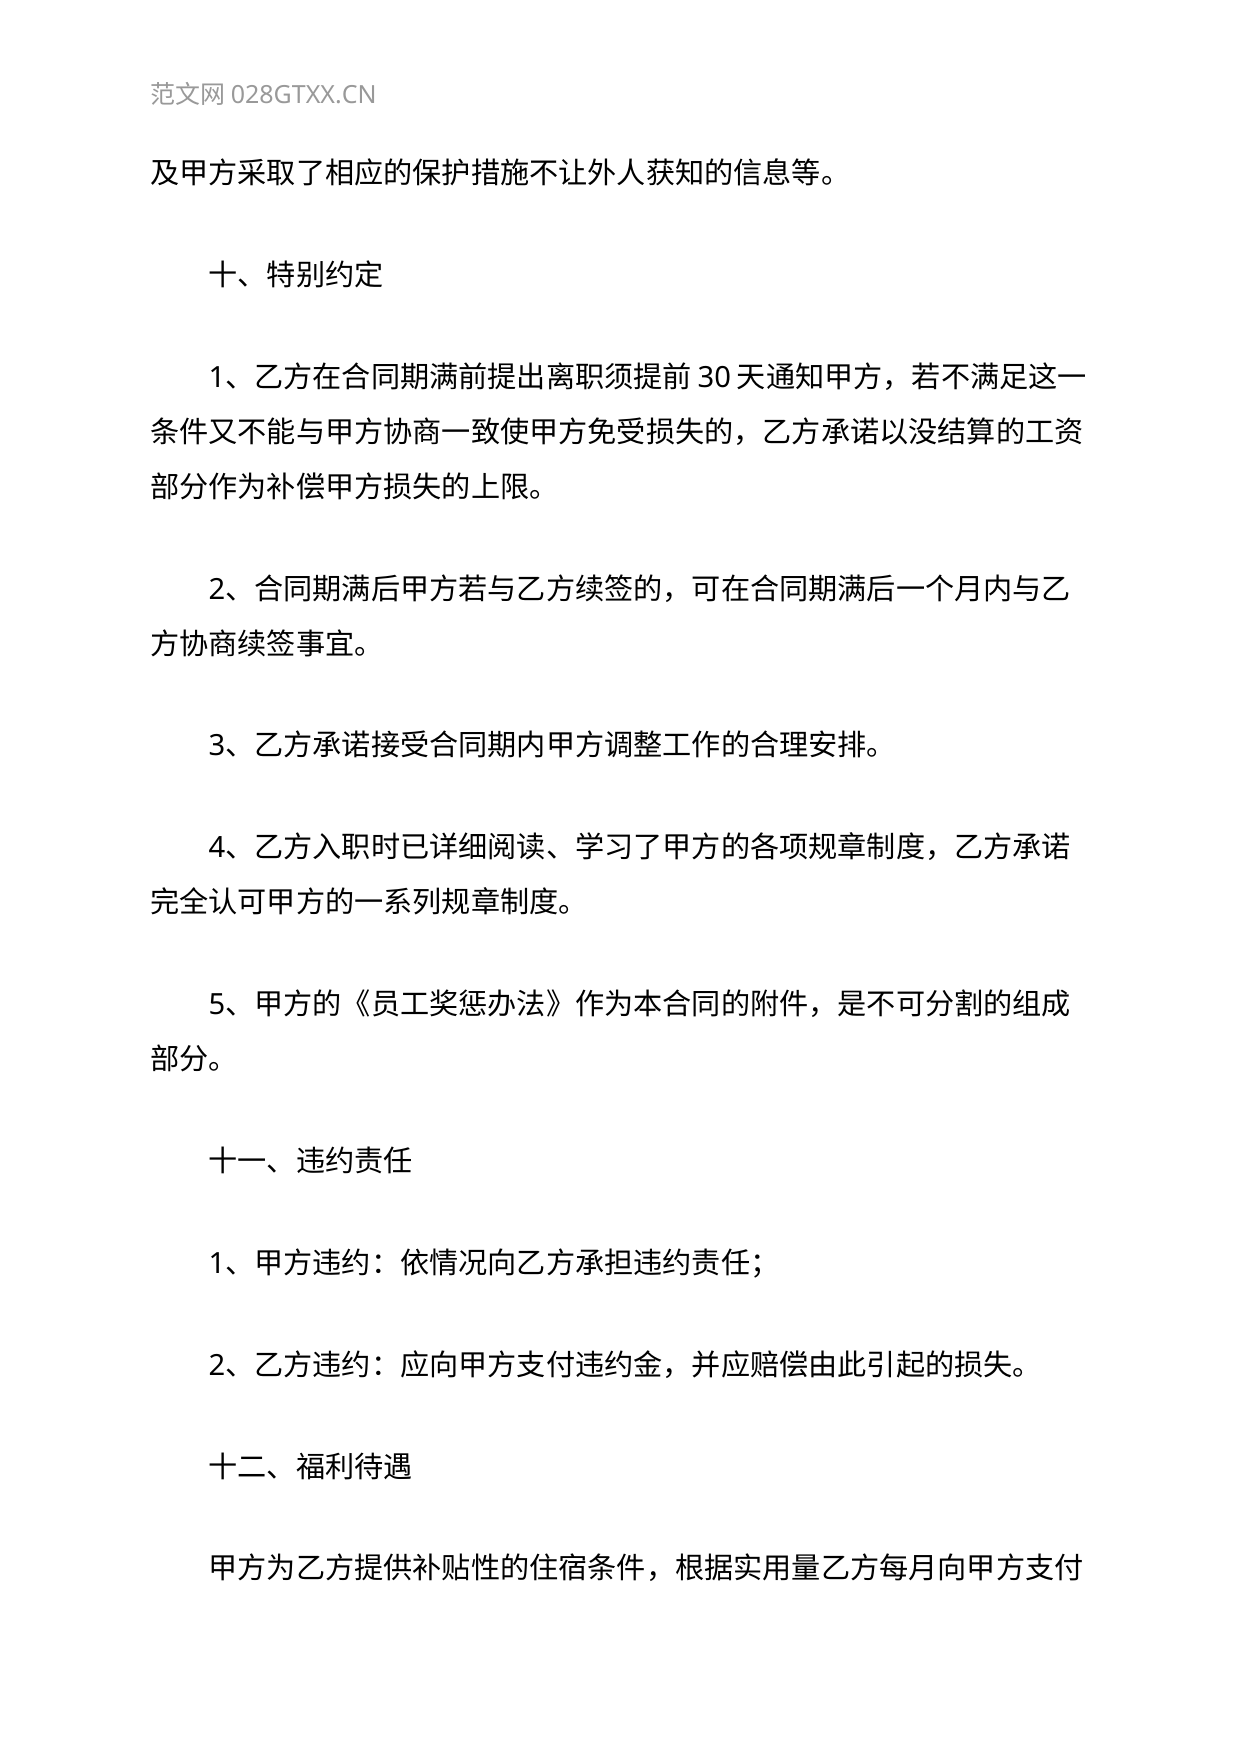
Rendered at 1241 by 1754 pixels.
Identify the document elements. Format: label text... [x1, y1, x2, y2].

text 十、特别约定 [150, 252, 1090, 294]
text 2、合同期满后甲方若与乙方续签的，可在合同期满后一个月内与乙方协商续签事宜。 [150, 565, 1090, 662]
text 2、乙方违约：应向甲方支付违约金，并应赔偿由此引起的损失。 [150, 1341, 1090, 1384]
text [150, 150, 1090, 192]
text 十一、违约责任 [150, 1137, 1090, 1180]
text 1、甲方违约：依情况向乙方承担违约责任； [150, 1239, 1090, 1282]
text 十二、福利待遇 [150, 1443, 1090, 1486]
text 1、乙方在合同期满前提出离职须提前30天通知甲方，若不满足这一条件又不能与甲方协商一致使甲方免受损失的，乙方承诺以没结算的工资部分作为补偿甲方损失的上限。 [150, 353, 1090, 506]
text 4、乙方入职时已详细阅读、学习了甲方的各项规章制度，乙方承诺完全认可甲方的一系列规章制度。 [150, 824, 1090, 921]
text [150, 1545, 1090, 1587]
text 3、乙方承诺接受合同期内甲方调整工作的合理安排。 [150, 722, 1090, 764]
text 5、甲方的《员工奖惩办法》作为本合同的附件，是不可分割的组成部分。 [150, 981, 1090, 1078]
